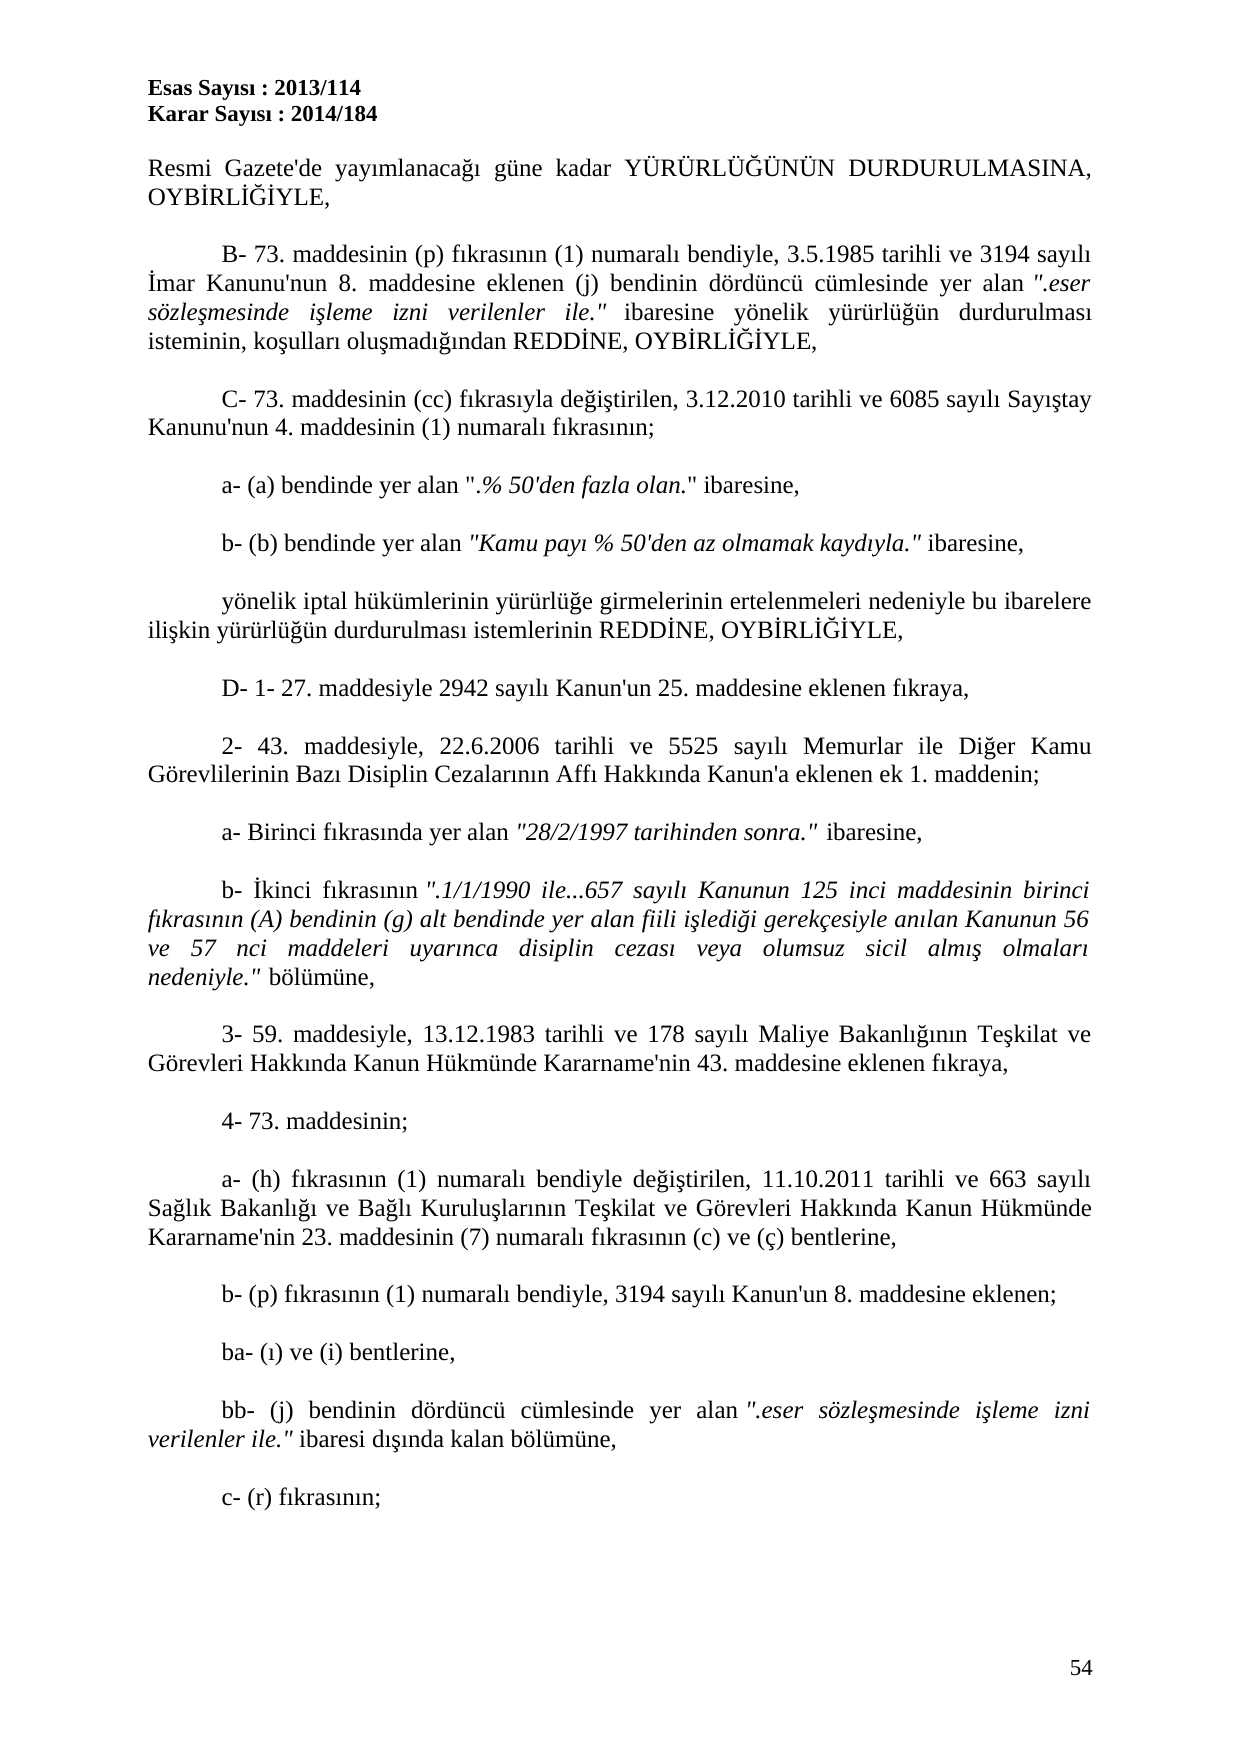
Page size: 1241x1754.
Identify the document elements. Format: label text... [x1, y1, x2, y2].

text D- 1- 27. maddesiyle 2942 sayılı Kanun'un 25. maddesine eklenen fıkraya, [148, 673, 1093, 702]
text bb- (j) bendinin dördüncü cümlesinde yer alan ".eser sözleşmesinde işleme izni verilenler ile." ibaresi dışında kalan bölümüne, [148, 1395, 1093, 1453]
text a- (h) fıkrasının (1) numaralı bendiyle değiştirilen, 11.10.2011 tarihli ve 663 sayılı Sağlık Bakanlığı ve Bağlı Kuruluşlarının Teşkilat ve Görevleri Hakkında Kanun Hükmünde Kararname'nin 23. maddesinin (7) numaralı fıkrasının (c) ve (ç) bentlerine, [148, 1164, 1093, 1250]
text 2- 43. maddesiyle, 22.6.2006 tarihli ve 5525 sayılı Memurlar ile Diğer Kamu Görevlilerinin Bazı Disiplin Cezalarının Affı Hakkında Kanun'a eklenen ek 1. maddenin; [148, 731, 1093, 788]
text B- 73. maddesinin (p) fıkrasının (1) numaralı bendiyle, 3.5.1985 tarihli ve 3194 sayılı İmar Kanunu'nun 8. maddesine eklenen (j) bendinin dördüncü cümlesinde yer alan ".eser sözleşmesinde işleme izni verilenler ile." ibaresine yönelik yürürlüğün durdurulması isteminin, koşulları oluşmadığından REDDİNE, OYBİRLİĞİYLE, [148, 239, 1093, 354]
text 3- 59. maddesiyle, 13.12.1983 tarihli ve 178 sayılı Maliye Bakanlığının Teşkilat ve Görevleri Hakkında Kanun Hükmünde Kararname'nin 43. maddesine eklenen fıkraya, [148, 1019, 1093, 1077]
text ba- (ı) ve (i) bentlerine, [148, 1337, 1093, 1366]
text 4- 73. maddesinin; [148, 1106, 1093, 1135]
text b- (b) bendinde yer alan "Kamu payı % 50'den az olmamak kaydıyla." ibaresine, [148, 528, 1093, 557]
text C- 73. maddesinin (cc) fıkrasıyla değiştirilen, 3.12.2010 tarihli ve 6085 sayılı Sayıştay Kanunu'nun 4. maddesinin (1) numaralı fıkrasının; [148, 384, 1093, 441]
text a- Birinci fıkrasında yer alan "28/2/1997 tarihinden sonra." ibaresine, [148, 817, 1093, 846]
text b- (p) fıkrasının (1) numaralı bendiyle, 3194 sayılı Kanun'un 8. maddesine eklenen; [148, 1279, 1093, 1308]
text c- (r) fıkrasının; [148, 1482, 1093, 1511]
text yönelik iptal hükümlerinin yürürlüğe girmelerinin ertelenmeleri nedeniyle bu ibarelere ilişkin yürürlüğün durdurulması istemlerinin REDDİNE, OYBİRLİĞİYLE, [148, 586, 1093, 644]
text b- İkinci fıkrasının ".1/1/1990 ile...657 sayılı Kanunun 125 inci maddesinin birinci fıkrasının (A) bendinin (g) alt bendinde yer alan fiili işlediği gerekçesiyle anılan Kanunun 56 ve 57 nci maddeleri uyarınca disiplin cezası veya olumsuz sicil almış olmaları nedeniyle." bölümüne, [148, 875, 1093, 990]
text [148, 153, 1093, 210]
text a- (a) bendinde yer alan ".% 50'den fazla olan." ibaresine, [148, 470, 1093, 499]
